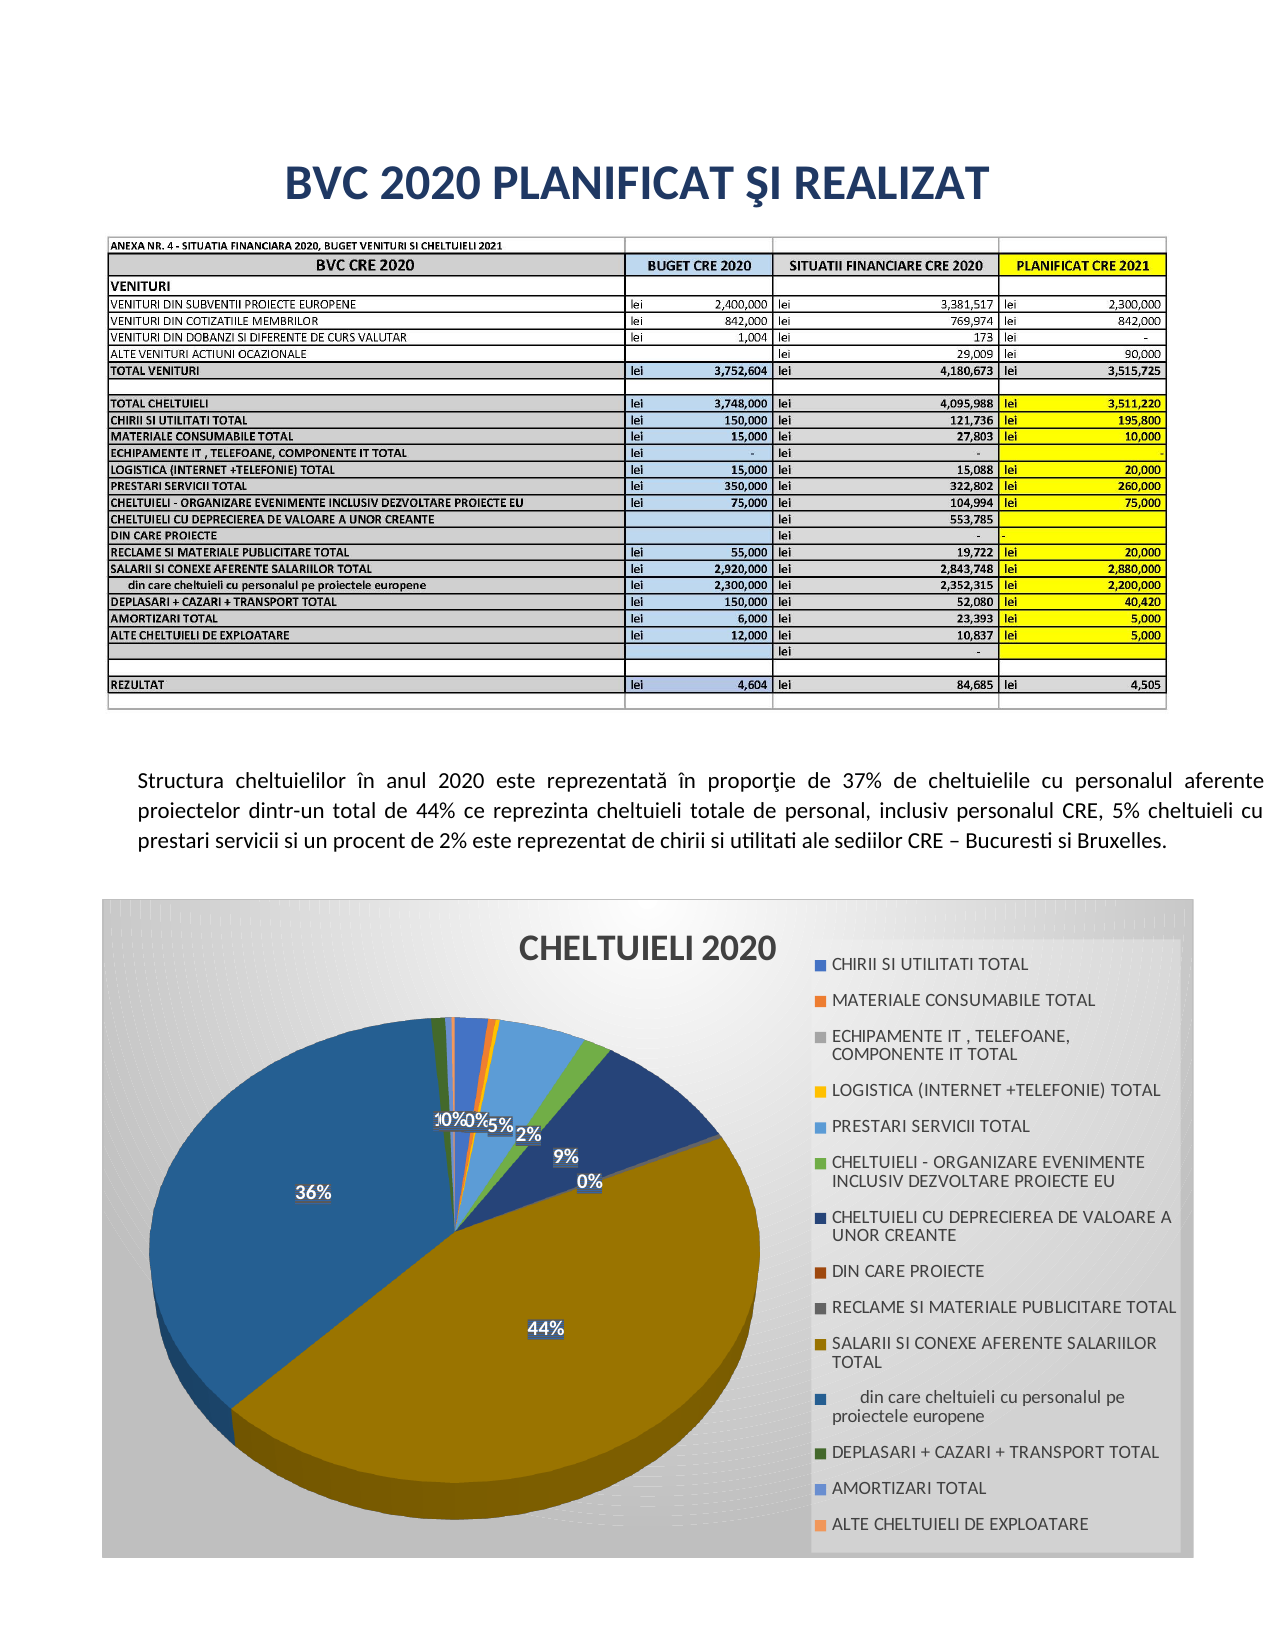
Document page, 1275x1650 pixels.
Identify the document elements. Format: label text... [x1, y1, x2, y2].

picture [94, 228, 1181, 736]
text BVC 2020 PLANIFICAT ŞI REALIZAT [284, 152, 1267, 211]
